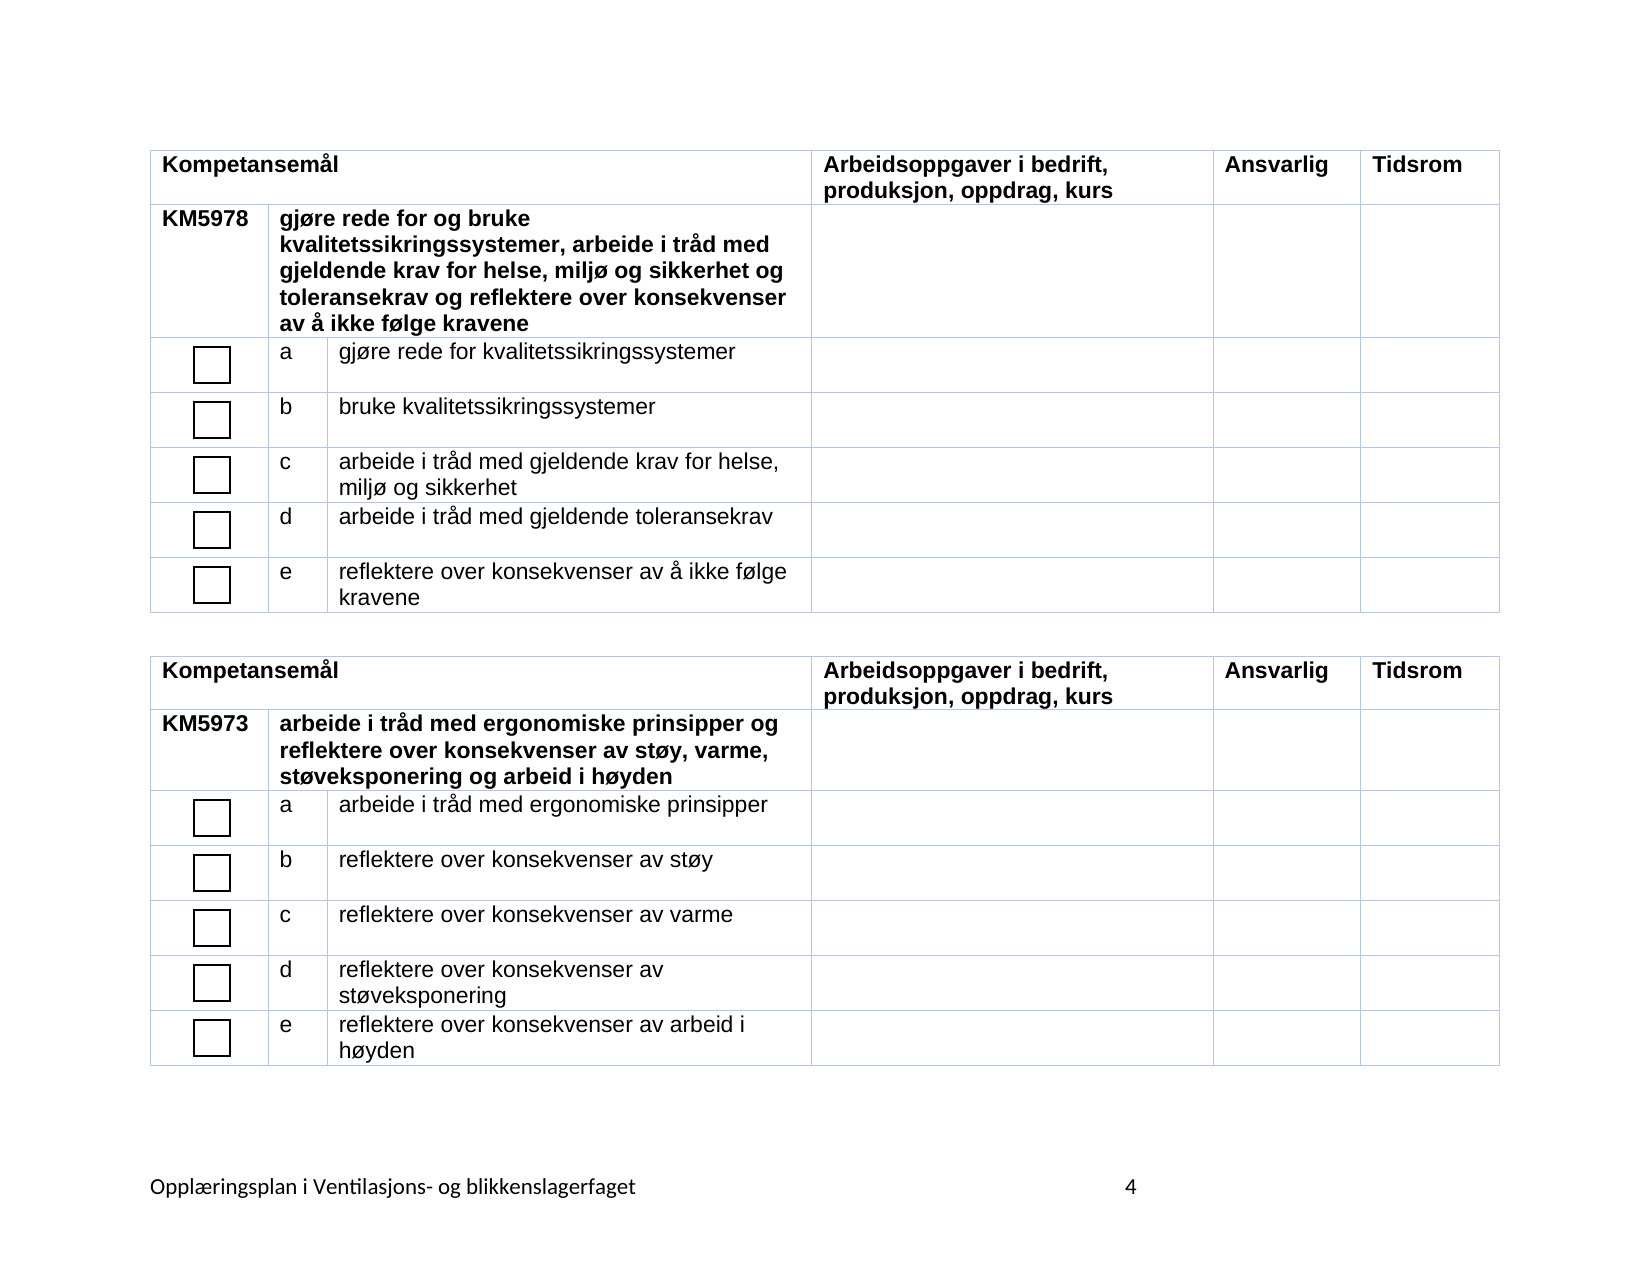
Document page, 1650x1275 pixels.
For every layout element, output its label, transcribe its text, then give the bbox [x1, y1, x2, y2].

table_cell [812, 846, 1213, 899]
table_cell a [269, 791, 327, 844]
table_header Ansvarlig [1214, 151, 1360, 204]
table_cell [151, 558, 268, 612]
table_cell [1361, 558, 1499, 612]
table_cell b [269, 393, 327, 447]
table_cell arbeide i tråd med gjeldende toleransekrav [328, 503, 811, 557]
table_header Ansvarlig [1214, 657, 1360, 709]
table_cell [1361, 901, 1499, 954]
table_header Tidsrom [1361, 657, 1499, 709]
table_cell KM5978 [151, 205, 268, 337]
table_cell [1361, 338, 1499, 392]
table_cell [1214, 503, 1360, 557]
table_header Tidsrom [1361, 151, 1499, 204]
table_cell [151, 1011, 268, 1064]
table_cell [1361, 1011, 1499, 1064]
table_cell [1361, 846, 1499, 899]
table_cell a [269, 338, 327, 392]
table_cell e [269, 558, 327, 612]
table_cell [1361, 791, 1499, 844]
table_cell [812, 956, 1213, 1009]
table_cell [1214, 558, 1360, 612]
table_cell d [269, 956, 327, 1009]
table_cell [1214, 205, 1360, 337]
table_cell [812, 710, 1213, 789]
table_cell [812, 338, 1213, 392]
table_cell [812, 791, 1213, 844]
table_cell reflektere over konsekvenser av varme [328, 901, 811, 954]
table_cell bruke kvalitetssikringssystemer [328, 393, 811, 447]
table_cell d [269, 503, 327, 557]
table_cell [1361, 448, 1499, 502]
table_header Arbeidsoppgaver i bedrift, produksjon, oppdrag, kurs [812, 151, 1213, 204]
table_cell [812, 393, 1213, 447]
table_cell c [269, 448, 327, 502]
table_cell [1214, 791, 1360, 844]
table_cell [151, 338, 268, 392]
table_cell [151, 448, 268, 502]
table_cell [151, 791, 268, 844]
table_cell [812, 448, 1213, 502]
table_cell [812, 901, 1213, 954]
table_cell arbeide i tråd med ergonomiske prinsipper og reflektere over konsekvenser av støy, varme, støveksponering og arbeid i høyden [269, 710, 811, 789]
table_cell [812, 503, 1213, 557]
table_cell [1214, 901, 1360, 954]
table_cell [1361, 503, 1499, 557]
table_cell c [269, 901, 327, 954]
table_cell [151, 901, 268, 954]
table_cell [1214, 956, 1360, 1009]
table_cell [1361, 205, 1499, 337]
table_header Kompetansemål [151, 151, 811, 204]
table_header Kompetansemål [151, 657, 811, 709]
table_cell [1214, 338, 1360, 392]
table_cell [1361, 393, 1499, 447]
table_header Arbeidsoppgaver i bedrift, produksjon, oppdrag, kurs [812, 657, 1213, 709]
table_cell [812, 558, 1213, 612]
table_cell e [269, 1011, 327, 1064]
table_cell gjøre rede for kvalitetssikringssystemer [328, 338, 811, 392]
table_cell [1214, 1011, 1360, 1064]
table_cell [151, 393, 268, 447]
table_cell reflektere over konsekvenser av arbeid i høyden [328, 1011, 811, 1064]
table_cell b [269, 846, 327, 899]
table_cell [1214, 393, 1360, 447]
table_cell [812, 1011, 1213, 1064]
table_cell [1361, 956, 1499, 1009]
table_cell [151, 503, 268, 557]
table_cell [1214, 448, 1360, 502]
table_cell [151, 956, 268, 1009]
table_cell [151, 846, 268, 899]
table_cell reflektere over konsekvenser av støveksponering [328, 956, 811, 1009]
table_cell [1361, 710, 1499, 789]
table_cell arbeide i tråd med gjeldende krav for helse, miljø og sikkerhet [328, 448, 811, 502]
table_cell [1214, 846, 1360, 899]
table_cell KM5973 [151, 710, 268, 789]
table_cell [1214, 710, 1360, 789]
table_cell arbeide i tråd med ergonomiske prinsipper [328, 791, 811, 844]
table_cell reflektere over konsekvenser av å ikke følge kravene [328, 558, 811, 612]
table_cell gjøre rede for og bruke kvalitetssikringssystemer, arbeide i tråd med gjeldende krav for helse, miljø og sikkerhet og toleransekrav og reflektere over konsekvenser av å ikke følge kravene [269, 205, 811, 337]
table_cell [812, 205, 1213, 337]
table_cell reflektere over konsekvenser av støy [328, 846, 811, 899]
